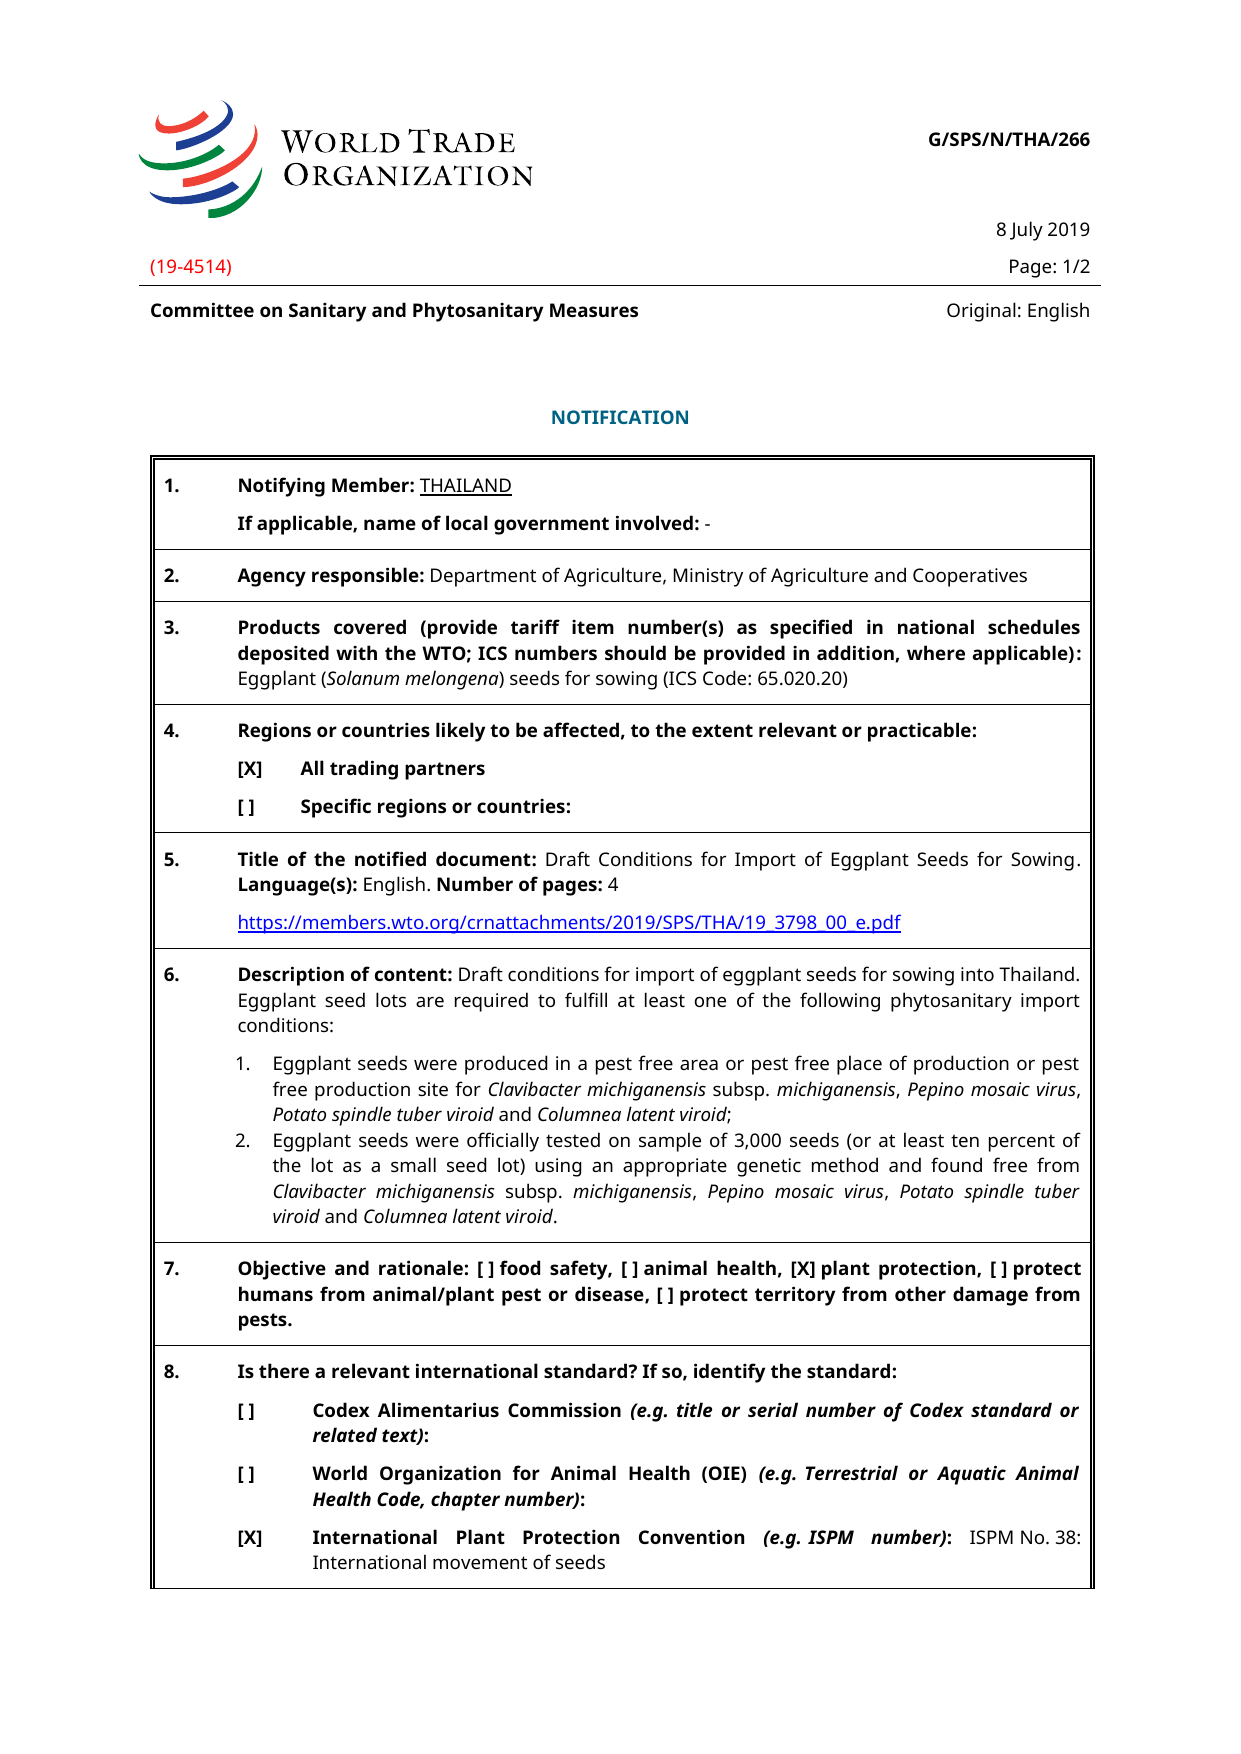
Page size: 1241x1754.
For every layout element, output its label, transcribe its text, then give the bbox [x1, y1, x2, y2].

table_header 1. [155, 460, 226, 548]
table_cell Agency responsible: Department of Agriculture, Ministry of Agriculture and Cooperatives [226, 550, 1090, 601]
table_cell Description of content: Draft conditions for import of eggplant seeds for sowing into Thailand. Eggplant seed lots are required to fulfill at least one of the following phytosanitary import conditions: Eggplant seeds were produced in a pest free area or pest free place of production or pest free production site for Clavibacter michiganensis subsp. michiganensis, Pepino mosaic virus, Potato spindle tuber viroid and Columnea latent viroid; Eggplant seeds were officially tested on sample of 3,000 seeds (or at least ten percent of the lot as a small seed lot) using an appropriate genetic method and found free from Clavibacter michiganensis subsp. michiganensis, Pepino mosaic virus, Potato spindle tuber viroid and Columnea latent viroid. [226, 949, 1090, 1242]
table_cell Objective and rationale: [ ] food safety, [ ] animal health, [X] plant protection, [ ] protect humans from animal/plant pest or disease, [ ] protect territory from other damage from pests. [226, 1243, 1090, 1345]
table_cell 3. [155, 602, 226, 704]
table_cell 4. [155, 705, 226, 832]
table_cell 8. [155, 1346, 226, 1587]
title NOTIFICATION [150, 405, 1090, 430]
table_cell Title of the notified document: Draft Conditions for Import of Eggplant Seeds for Sowing. Language(s): English. Number of pages: 4 https://members.wto.org/crnattachments/2019/SPS/THA/19_3798_00_e.pdf [226, 833, 1090, 947]
table_cell Regions or countries likely to be affected, to the extent relevant or practicable: [X] All trading partners [ ] Specific regions or countries: [226, 705, 1090, 832]
table_cell 2. [155, 550, 226, 601]
table_cell 6. [155, 949, 226, 1242]
table_cell 7. [155, 1243, 226, 1345]
table_cell Products covered (provide tariff item number(s) as specified in national schedules deposited with the WTO; ICS numbers should be provided in addition, where applicable): Eggplant (Solanum melongena) seeds for sowing (ICS Code: 65.020.20) [226, 602, 1090, 704]
table_header Notifying Member: Thailand If applicable, name of local government involved: - [226, 460, 1090, 548]
table_cell 5. [155, 833, 226, 947]
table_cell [226, 1346, 1090, 1587]
